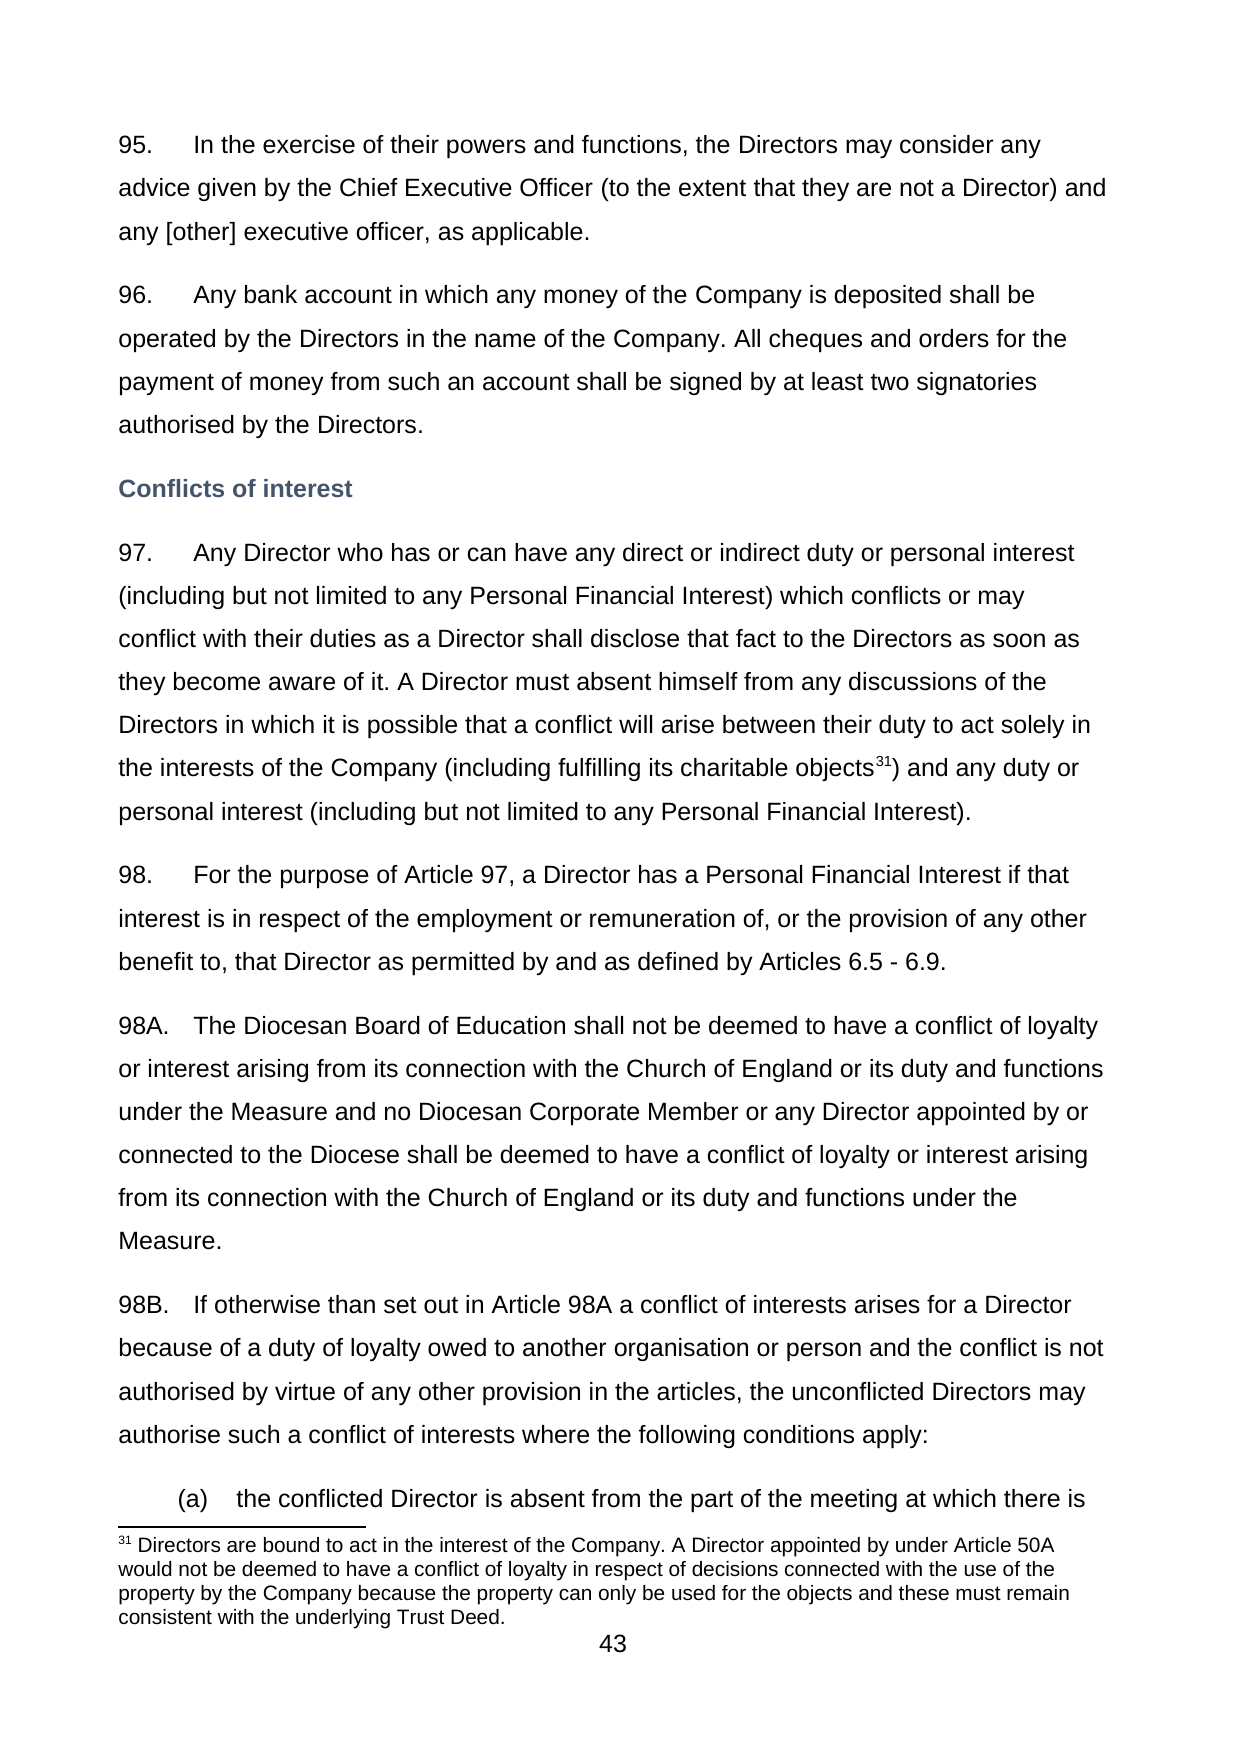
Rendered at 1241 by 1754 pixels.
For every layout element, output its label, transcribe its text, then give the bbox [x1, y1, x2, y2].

list 95. In the exercise of their powers and functions, the Directors may consider any advice given by the Chief Executive Officer (to the extent that they are not a Director) and any [other] executive officer, as applicable. [118, 130, 1107, 245]
list 96. Any bank account in which any money of the Company is deposited shall be operated by the Directors in the name of the Company. All cheques and orders for the payment of money from such an account shall be signed by at least two signatories authorised by the Directors. [118, 280, 1107, 438]
text Conflicts of interest [118, 474, 1107, 502]
list 98A. The Diocesan Board of Education shall not be deemed to have a conflict of loyalty or interest arising from its connection with the Church of England or its duty and functions under the Measure and no Diocesan Corporate Member or any Director appointed by or connected to the Diocese shall be deemed to have a conflict of loyalty or interest arising from its connection with the Church of England or its duty and functions under the Measure. [118, 1011, 1107, 1255]
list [177, 1483, 1107, 1512]
list 98. For the purpose of Article 97, a Director has a Personal Financial Interest if that interest is in respect of the employment or remuneration of, or the provision of any other benefit to, that Director as permitted by and as defined by Articles 6.5 - 6.9. [118, 860, 1107, 975]
list 98B. If otherwise than set out in Article 98A a conflict of interests arises for a Director because of a duty of loyalty owed to another organisation or person and the conflict is not authorised by virtue of any other provision in the articles, the unconflicted Directors may authorise such a conflict of interests where the following conditions apply: [118, 1290, 1107, 1448]
list 97. Any Director who has or can have any direct or indirect duty or personal interest (including but not limited to any Personal Financial Interest) which conflicts or may conflict with their duties as a Director shall disclose that fact to the Directors as soon as they become aware of it. A Director must absent himself from any discussions of the Directors in which it is possible that a conflict will arise between their duty to act solely in the interests of the Company (including fulfilling its charitable objects) and any duty or personal interest (including but not limited to any Personal Financial Interest). [118, 538, 1107, 825]
